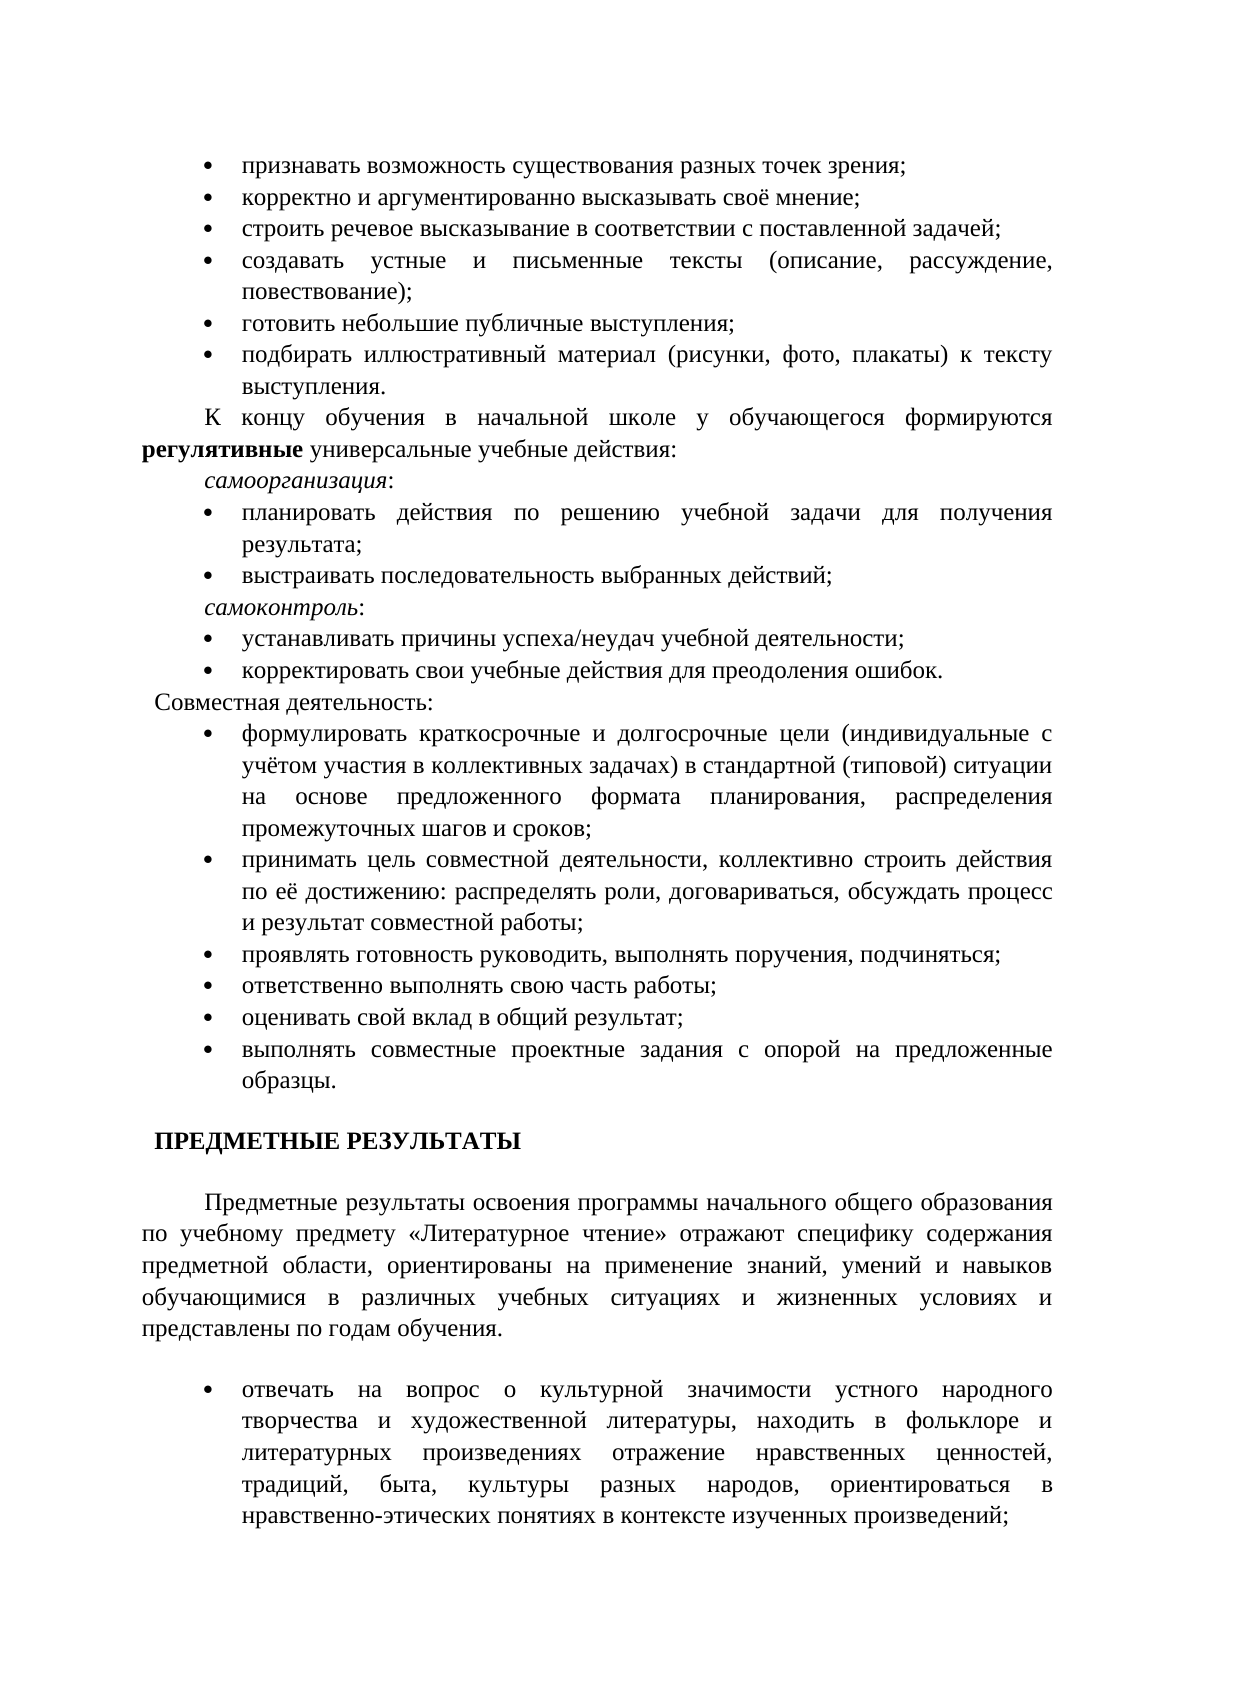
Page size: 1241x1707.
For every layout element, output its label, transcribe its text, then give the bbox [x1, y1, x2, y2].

text самоорганизация: [142, 466, 1053, 494]
list проявлять готовность руководить, выполнять поручения, подчиняться; [204, 939, 1053, 968]
list планировать действия по решению учебной задачи для получения результата; [204, 497, 1053, 557]
list корректно и аргументированно высказывать своё мнение; [204, 182, 1053, 210]
list создавать устные и письменные тексты (описание, рассуждение, повествование); [204, 245, 1053, 305]
list выстраивать последовательность выбранных действий; [204, 560, 1053, 589]
list признавать возможность существования разных точек зрения; [204, 150, 1053, 179]
text Предметные результаты освоения программы начального общего образования по учебному предмету «Литературное чтение» отражают специфику содержания предметной области, ориентированы на применение знаний, умений и навыков обучающимися в различных учебных ситуациях и жизненных условиях и представлены по годам обучения. [142, 1187, 1053, 1342]
list подбирать иллюстративный материал (рисунки, фото, плакаты) к тексту выступления. [204, 339, 1053, 400]
list ответственно выполнять свою часть работы; [204, 971, 1053, 999]
list устанавливать причины успеха/неудач учебной деятельности; [204, 623, 1053, 652]
text самоконтроль: [142, 592, 1053, 621]
list корректировать свои учебные действия для преодоления ошибок. [204, 655, 1053, 684]
text К концу обучения в начальной школе у обучающегося формируются регулятивные универсальные учебные действия: [142, 402, 1053, 463]
list отвечать на вопрос о культурной значимости устного народного творчества и художественной литературы, находить в фольклоре и литературных произведениях отражение нравственных ценностей, традиций, быта, культуры разных народов, ориентироваться в нравственно-этических понятиях в контексте изученных произведений; [204, 1374, 1053, 1529]
list принимать цель совместной деятельности, коллективно строить действия по её достижению: распределять роли, договариваться, обсуждать процесс и результат совместной работы; [204, 844, 1053, 936]
list выполнять совместные проектные задания с опорой на предложенные образцы. [204, 1034, 1053, 1094]
list строить речевое высказывание в соответствии с поставленной задачей; [204, 213, 1053, 242]
list формулировать краткосрочные и долгосрочные цели (индивидуальные с учётом участия в коллективных задачах) в стандартной (типовой) ситуации на основе предложенного формата планирования, распределения промежуточных шагов и сроков; [204, 718, 1053, 842]
text Совместная деятельность: [154, 687, 1053, 715]
list готовить небольшие публичные выступления; [204, 308, 1053, 337]
text ПРЕДМЕТНЫЕ РЕЗУЛЬТАТЫ [154, 1126, 1053, 1155]
list оценивать свой вклад в общий результат; [204, 1002, 1053, 1031]
